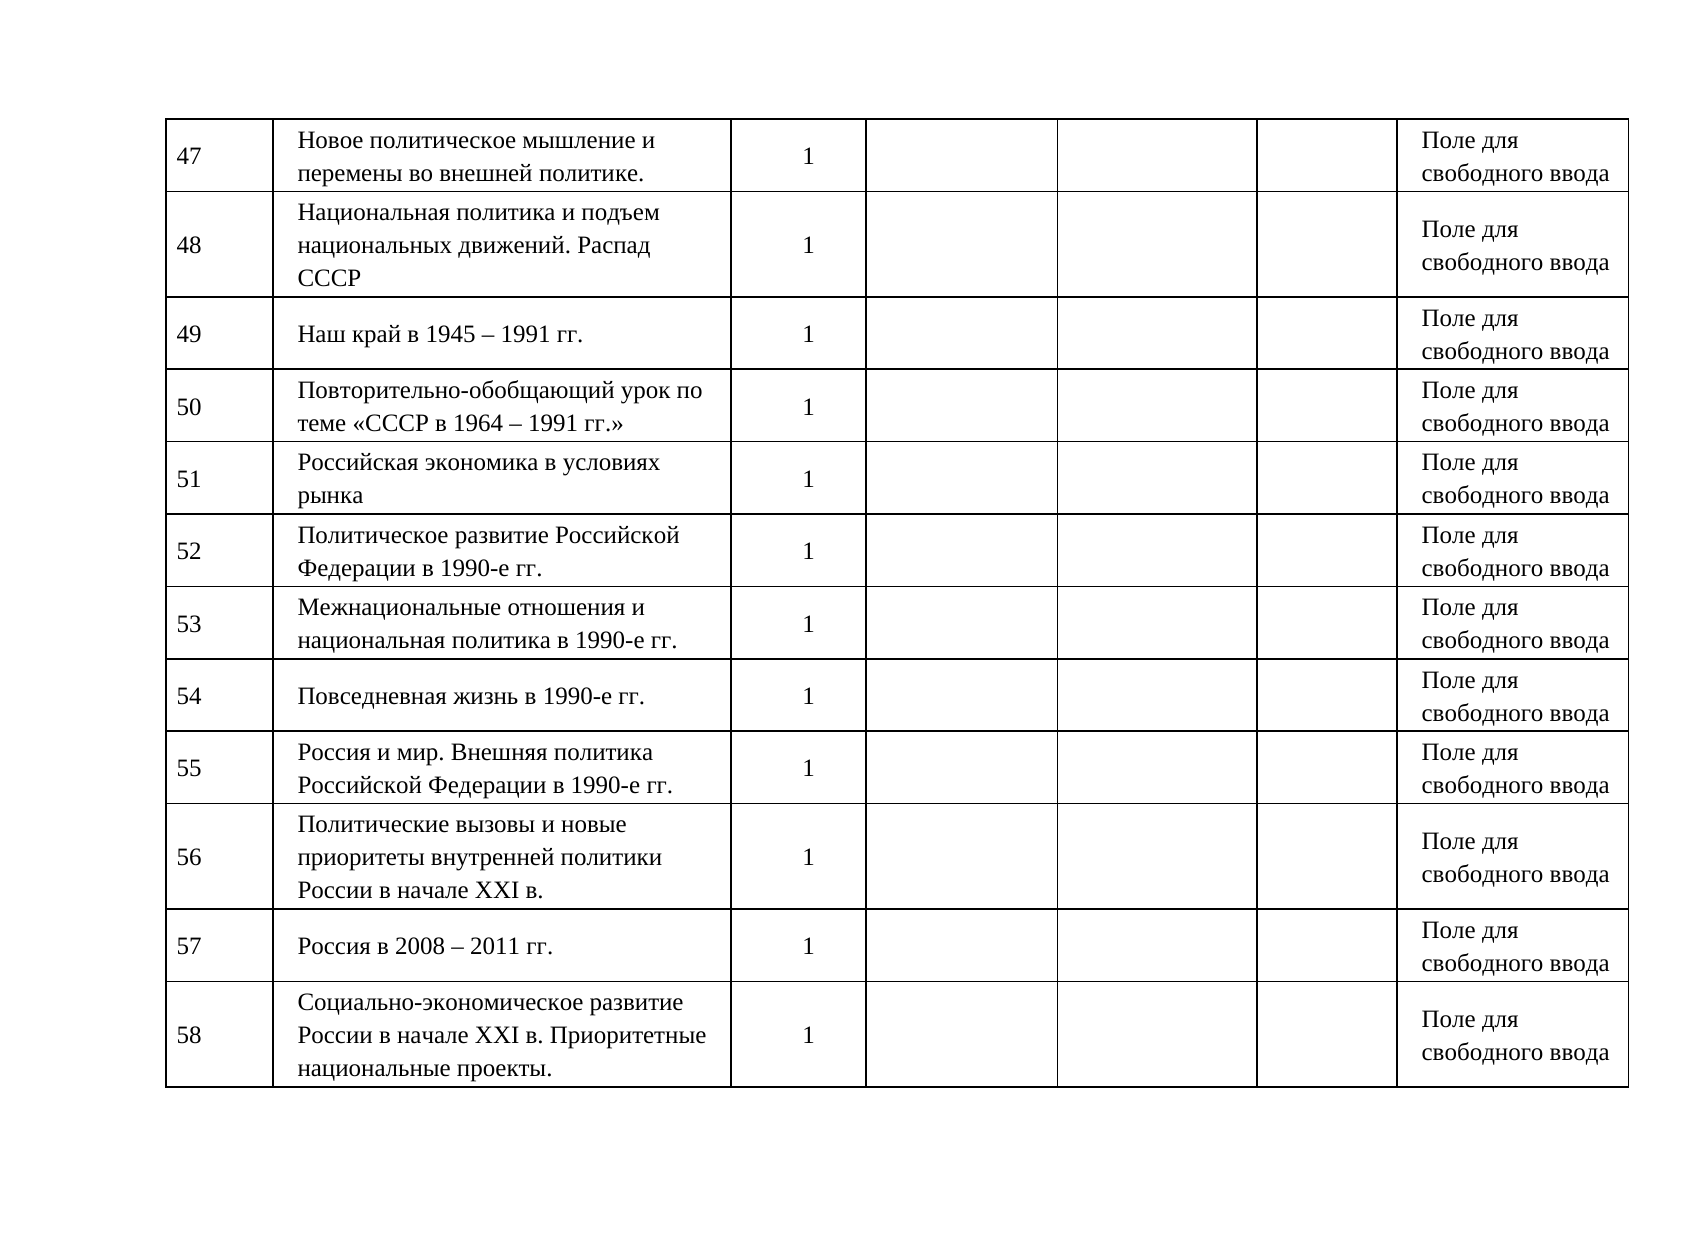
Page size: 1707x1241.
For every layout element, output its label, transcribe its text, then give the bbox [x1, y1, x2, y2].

table_cell 1 [732, 910, 865, 981]
table_cell 1 [732, 804, 865, 908]
table_cell 54 [167, 660, 272, 730]
table_cell [867, 587, 1057, 658]
table_cell Поле для свободного ввода [1398, 515, 1628, 586]
table_cell [1258, 442, 1396, 513]
table_cell [1258, 298, 1396, 368]
table_cell Поле для свободного ввода [1398, 732, 1628, 803]
table_cell [1058, 442, 1256, 513]
table_cell [867, 660, 1057, 730]
table_cell 52 [167, 515, 272, 586]
table_cell Повторительно-обобщающий урок по теме «СССР в 1964 – 1991 гг.» [274, 370, 730, 441]
table_cell [867, 192, 1057, 296]
table_cell Социально-экономическое развитие России в начале ХХI в. Приоритетные национальные проекты. [274, 982, 730, 1086]
table_cell [867, 910, 1057, 981]
table_cell 51 [167, 442, 272, 513]
table_cell [1058, 982, 1256, 1086]
table_cell Поле для свободного ввода [1398, 192, 1628, 296]
table_cell [1258, 587, 1396, 658]
table_cell [867, 804, 1057, 908]
table_cell 1 [732, 370, 865, 441]
table_cell Поле для свободного ввода [1398, 587, 1628, 658]
table_cell 58 [167, 982, 272, 1086]
table_cell Политическое развитие Российской Федерации в 1990-е гг. [274, 515, 730, 586]
table_cell 1 [732, 120, 865, 191]
table_cell [1058, 515, 1256, 586]
table_cell Поле для свободного ввода [1398, 804, 1628, 908]
table_cell 1 [732, 982, 865, 1086]
table_cell Поле для свободного ввода [1398, 910, 1628, 981]
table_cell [1398, 120, 1628, 191]
table_cell Наш край в 1945 – 1991 гг. [274, 298, 730, 368]
table_cell 53 [167, 587, 272, 658]
table_cell [1058, 298, 1256, 368]
table_cell 1 [732, 660, 865, 730]
table_cell [867, 982, 1057, 1086]
table_cell 49 [167, 298, 272, 368]
table_cell [1258, 732, 1396, 803]
table_cell [867, 370, 1057, 441]
table_cell Россия в 2008 – 2011 гг. [274, 910, 730, 981]
table_cell Поле для свободного ввода [1398, 442, 1628, 513]
table_cell [1058, 660, 1256, 730]
table_cell 48 [167, 192, 272, 296]
table_cell [867, 442, 1057, 513]
table_cell 1 [732, 192, 865, 296]
table_cell [1058, 120, 1256, 191]
table_cell Политические вызовы и новые приоритеты внутренней политики России в начале ХХI в. [274, 804, 730, 908]
table_cell [1258, 982, 1396, 1086]
table_cell [1058, 804, 1256, 908]
table_cell 55 [167, 732, 272, 803]
table_cell [1058, 910, 1256, 981]
table_cell [1058, 192, 1256, 296]
table_cell [867, 732, 1057, 803]
table_cell 56 [167, 804, 272, 908]
table_cell 1 [732, 442, 865, 513]
table_cell [1258, 192, 1396, 296]
table_cell Поле для свободного ввода [1398, 298, 1628, 368]
table_cell Новое политическое мышление и перемены во внешней политике. [274, 120, 730, 191]
table_cell Поле для свободного ввода [1398, 660, 1628, 730]
table_cell [867, 120, 1057, 191]
table_cell [1258, 515, 1396, 586]
table_cell [1058, 587, 1256, 658]
table_cell [1258, 804, 1396, 908]
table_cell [1398, 982, 1628, 1086]
table_cell Национальная политика и подъем национальных движений. Распад СССР [274, 192, 730, 296]
table_cell Повседневная жизнь в 1990-е гг. [274, 660, 730, 730]
table_cell 57 [167, 910, 272, 981]
table_cell [1258, 370, 1396, 441]
table_cell Поле для свободного ввода [1398, 370, 1628, 441]
table_cell Россия и мир. Внешняя политика Российской Федерации в 1990-е гг. [274, 732, 730, 803]
table_cell [1258, 910, 1396, 981]
table_cell [867, 298, 1057, 368]
table_cell 1 [732, 587, 865, 658]
table_cell [1058, 370, 1256, 441]
table_cell [1058, 732, 1256, 803]
table_cell Межнациональные отношения и национальная политика в 1990-е гг. [274, 587, 730, 658]
table_cell 1 [732, 298, 865, 368]
table_cell [1258, 120, 1396, 191]
table_cell 1 [732, 515, 865, 586]
table_cell [867, 515, 1057, 586]
table_cell 1 [732, 732, 865, 803]
table_cell 50 [167, 370, 272, 441]
table_cell Российская экономика в условиях рынка [274, 442, 730, 513]
table_cell 47 [167, 120, 272, 191]
table_cell [1258, 660, 1396, 730]
